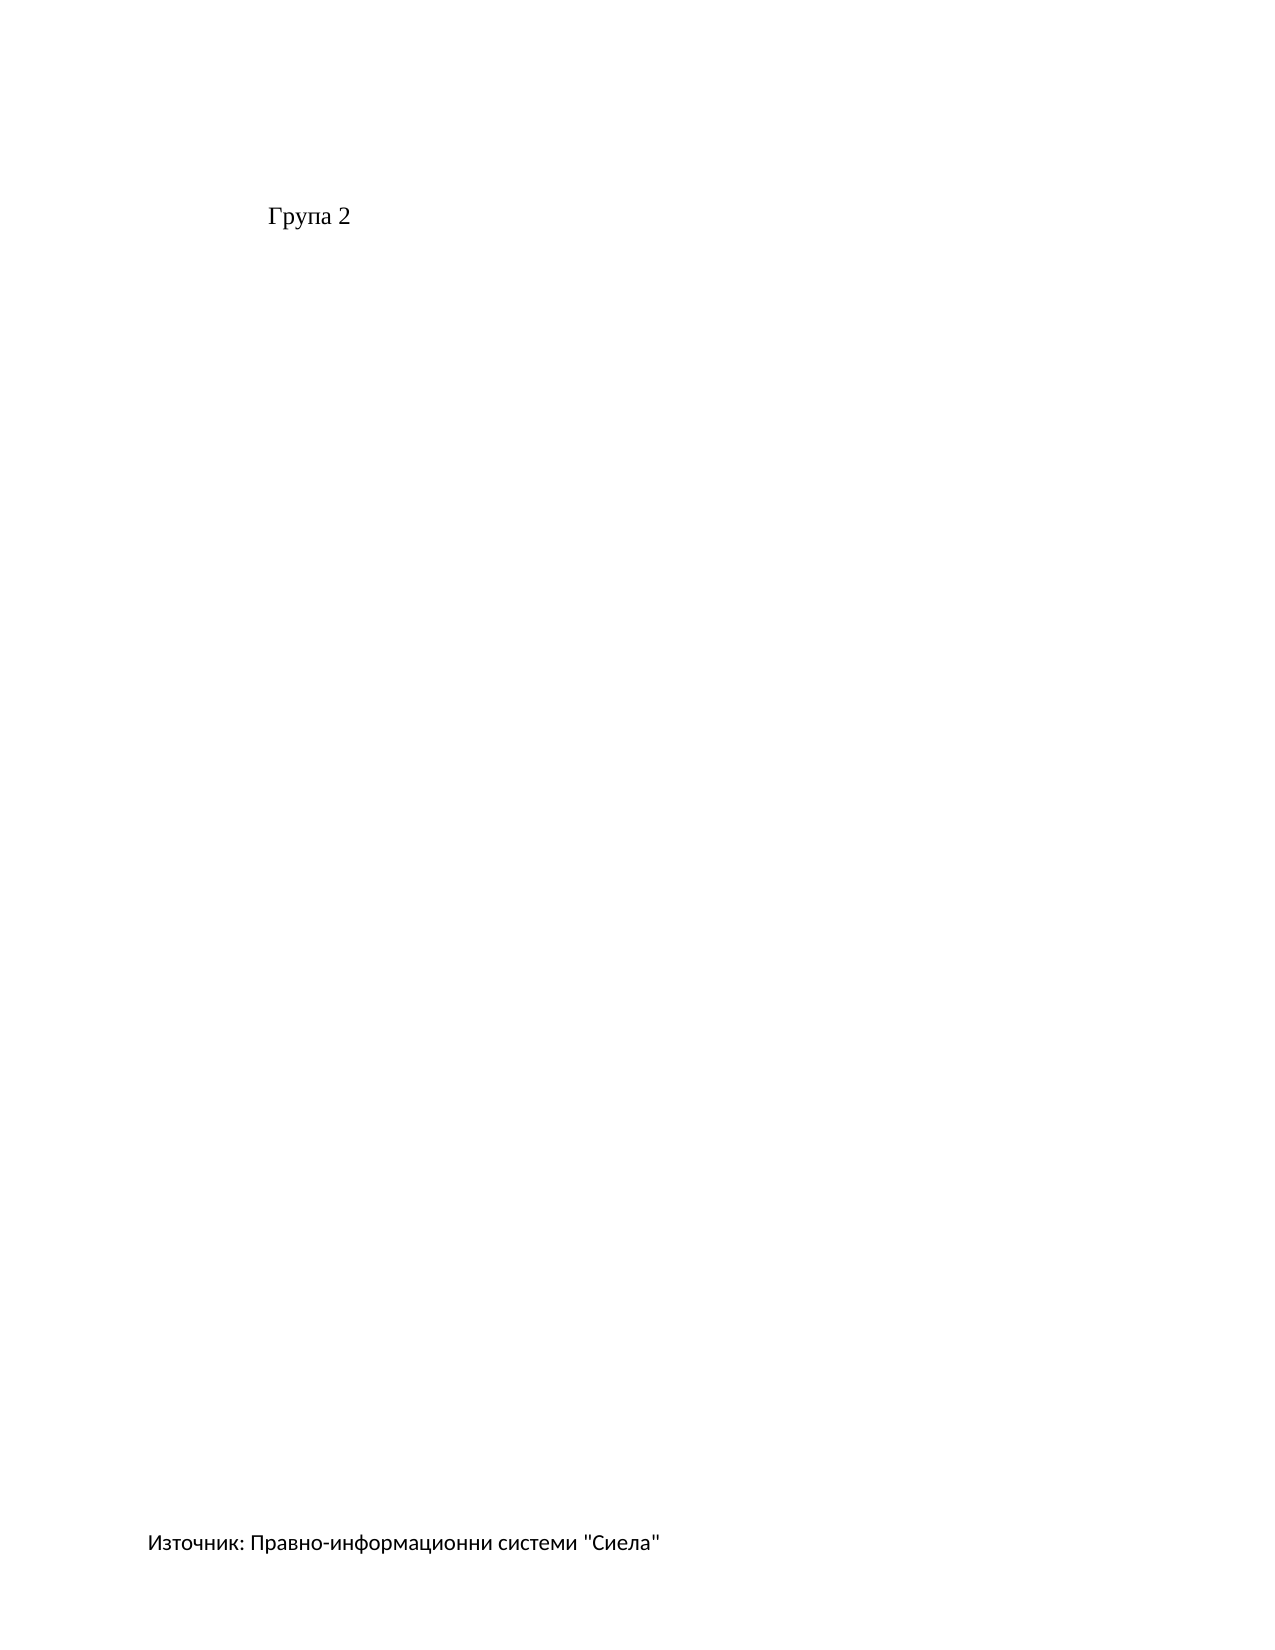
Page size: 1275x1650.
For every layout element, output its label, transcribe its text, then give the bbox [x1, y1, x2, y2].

text Група 2 [148, 201, 1127, 230]
